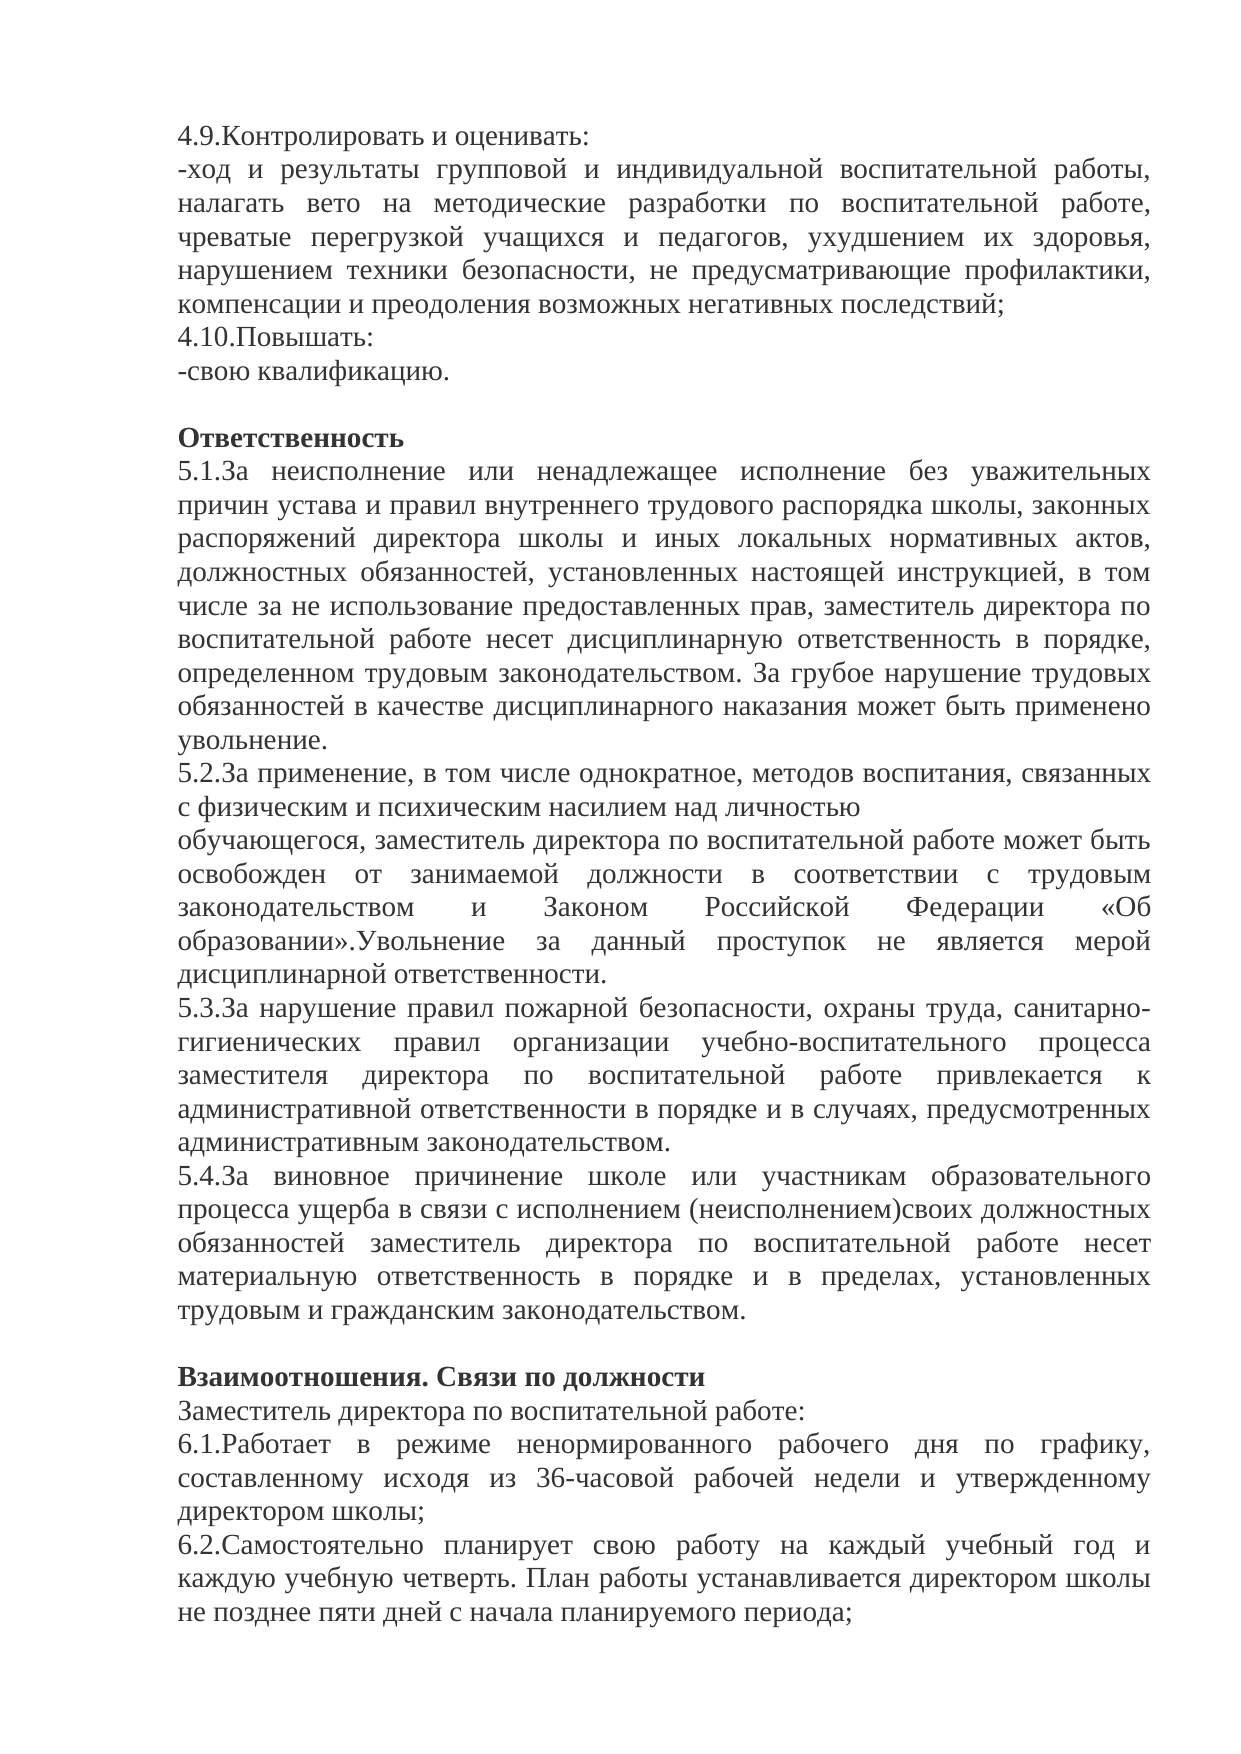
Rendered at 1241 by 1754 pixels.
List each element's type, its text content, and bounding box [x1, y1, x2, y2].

text 5.1.За неисполнение или ненадлежащее исполнение без уважительных причин устава и правил внутреннего трудового распорядка школы, законных распоряжений директора школы и иных локальных нормативных актов, должностных обязанностей, установленных настоящей инструкцией, в том числе за не использование предоставленных прав, заместитель директора по воспитательной работе несет дисциплинарную ответственность в порядке, определенном трудовым законодательством. За грубое нарушение трудовых обязанностей в качестве дисциплинарного наказания может быть применено увольнение. [177, 453, 1152, 755]
text Заместитель директора по воспитательной работе: [177, 1393, 1152, 1426]
text 5.4.За виновное причинение школе или участникам образовательного процесса ущерба в связи с исполнением (неисполнением)своих должностных обязанностей заместитель директора по воспитательной работе несет материальную ответственность в порядке и в пределах, установленных трудовым и гражданским законодательством. [177, 1158, 1152, 1326]
text 6.1.Работает в режиме ненормированного рабочего дня по графику, составленному исходя из 36-часовой рабочей недели и утвержденному директором школы; [177, 1426, 1152, 1527]
text 5.2.За применение, в том числе однократное, методов воспитания, связанных с физическим и психическим насилием над личностью [177, 755, 1152, 822]
text 5.3.За нарушение правил пожарной безопасности, охраны труда, санитарно-гигиенических правил организации учебно-воспитательного процесса заместителя директора по воспитательной работе привлекается к административной ответственности в порядке и в случаях, предусмотренных административным законодательством. [177, 990, 1152, 1158]
text Взаимоотношения. Связи по должности [177, 1359, 1152, 1393]
text -ход и результаты групповой и индивидуальной воспитательной работы, налагать вето на методические разработки по воспитательной работе, чреватые перегрузкой учащихся и педагогов, ухудшением их здоровья, нарушением техники безопасности, не предусматривающие профилактики, компенсации и преодоления возможных негативных последствий; [177, 152, 1152, 319]
text 6.2.Самостоятельно планирует свою работу на каждый учебный год и каждую учебную четверть. План работы устанавливается директором школы не позднее пяти дней с начала планируемого периода; [177, 1527, 1152, 1627]
text Ответственность [177, 420, 1152, 453]
text обучающегося, заместитель директора по воспитательной работе может быть освобожден от занимаемой должности в соответствии с трудовым законодательством и Законом Российской Федерации «Об образовании».Увольнение за данный проступок не является мерой дисциплинарной ответственности. [177, 822, 1152, 990]
text -свою квалификацию. [177, 353, 1152, 386]
text 4.9.Контролировать и оценивать: [177, 118, 1152, 152]
text 4.10.Повышать: [177, 319, 1152, 353]
